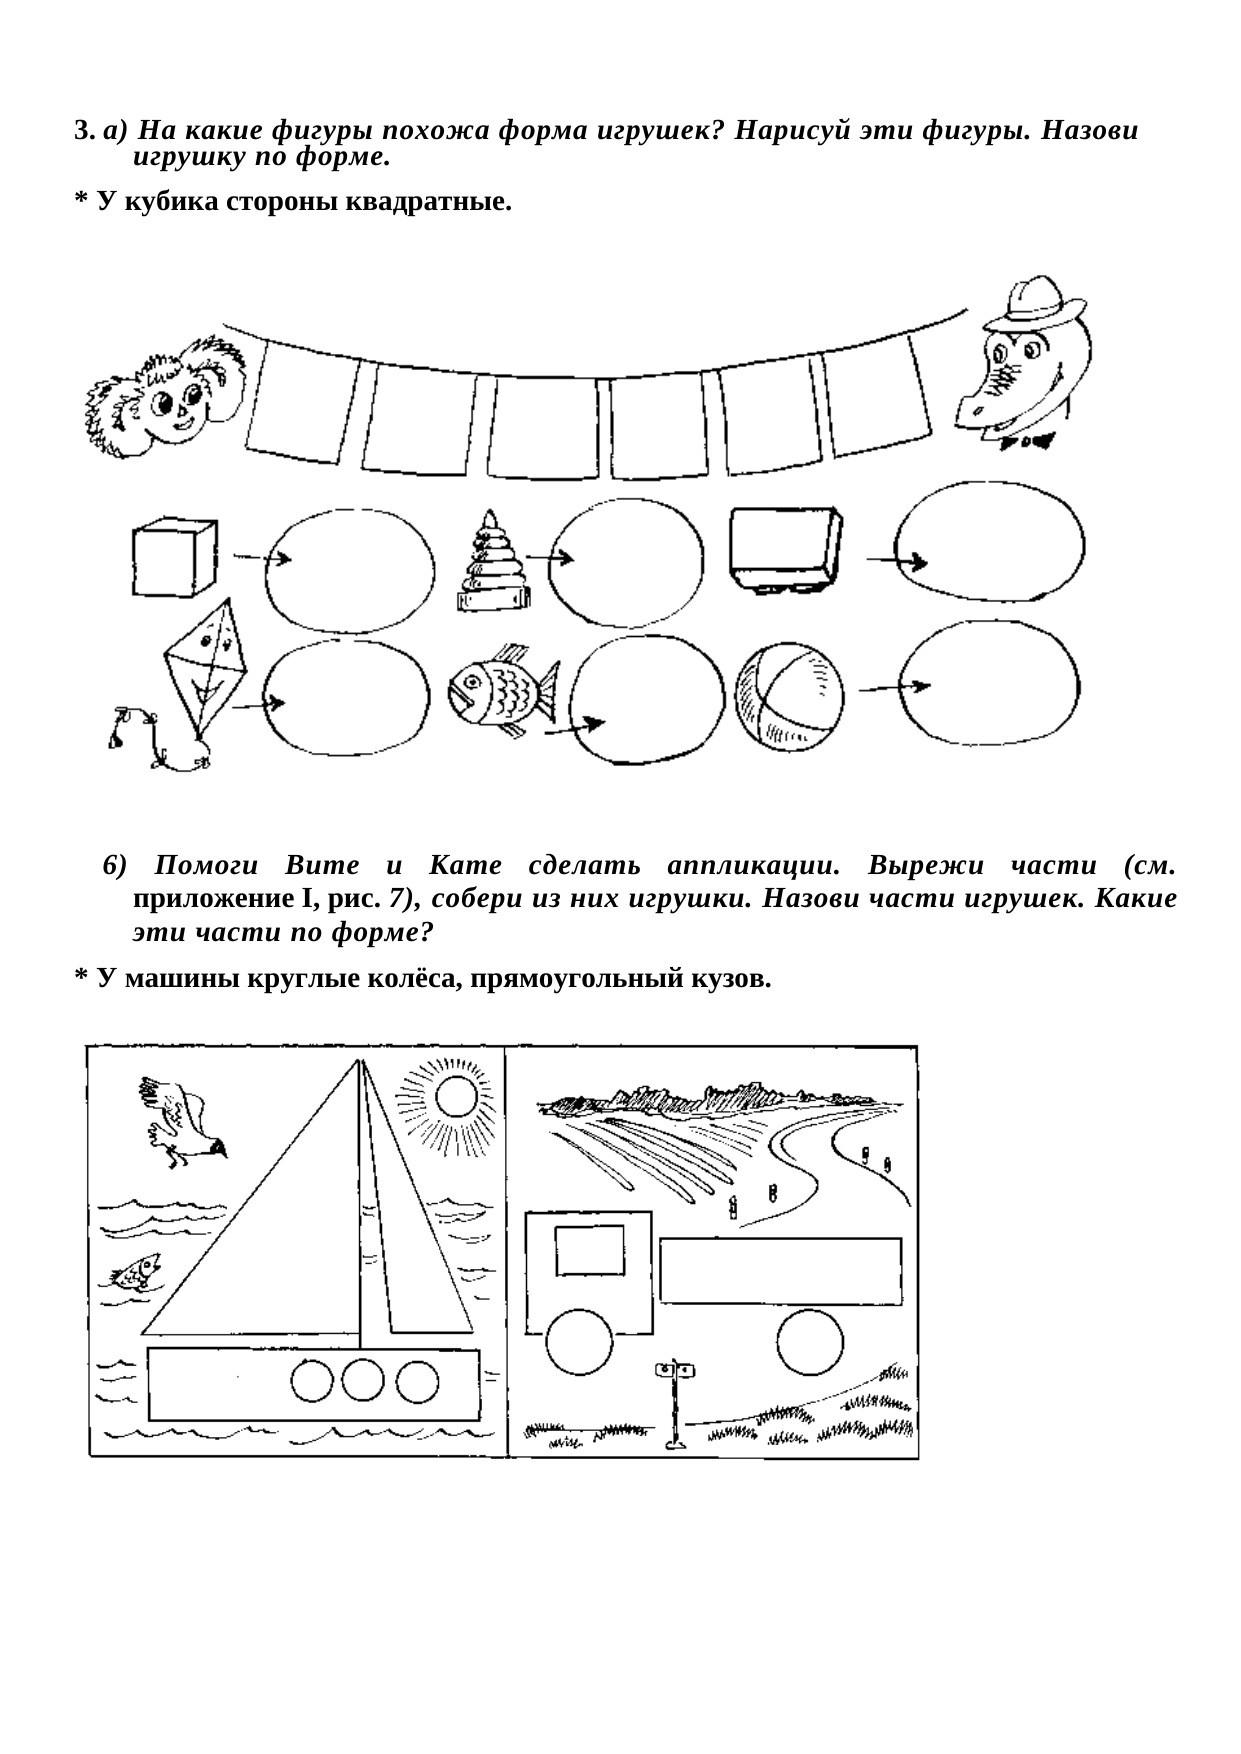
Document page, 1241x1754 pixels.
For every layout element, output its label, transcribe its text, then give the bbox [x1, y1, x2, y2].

text 3. а) На какие фигуры похожа форма игрушек? Нарисуй эти фигуры. Назови игрушку по форме. [74, 118, 1181, 171]
text * У машины круглые колёса, прямоугольный кузов. [74, 960, 1181, 994]
text 6) Помоги Вите и Кате сделать аппликации. Вырежи части (см. приложение I, рис. 7), собери из них игрушки. Назови части игрушек. Какие эти части по форме? [102, 847, 1181, 947]
picture [73, 1027, 935, 1473]
text * У кубика стороны квадратные. [74, 183, 1181, 216]
picture [73, 249, 1114, 780]
